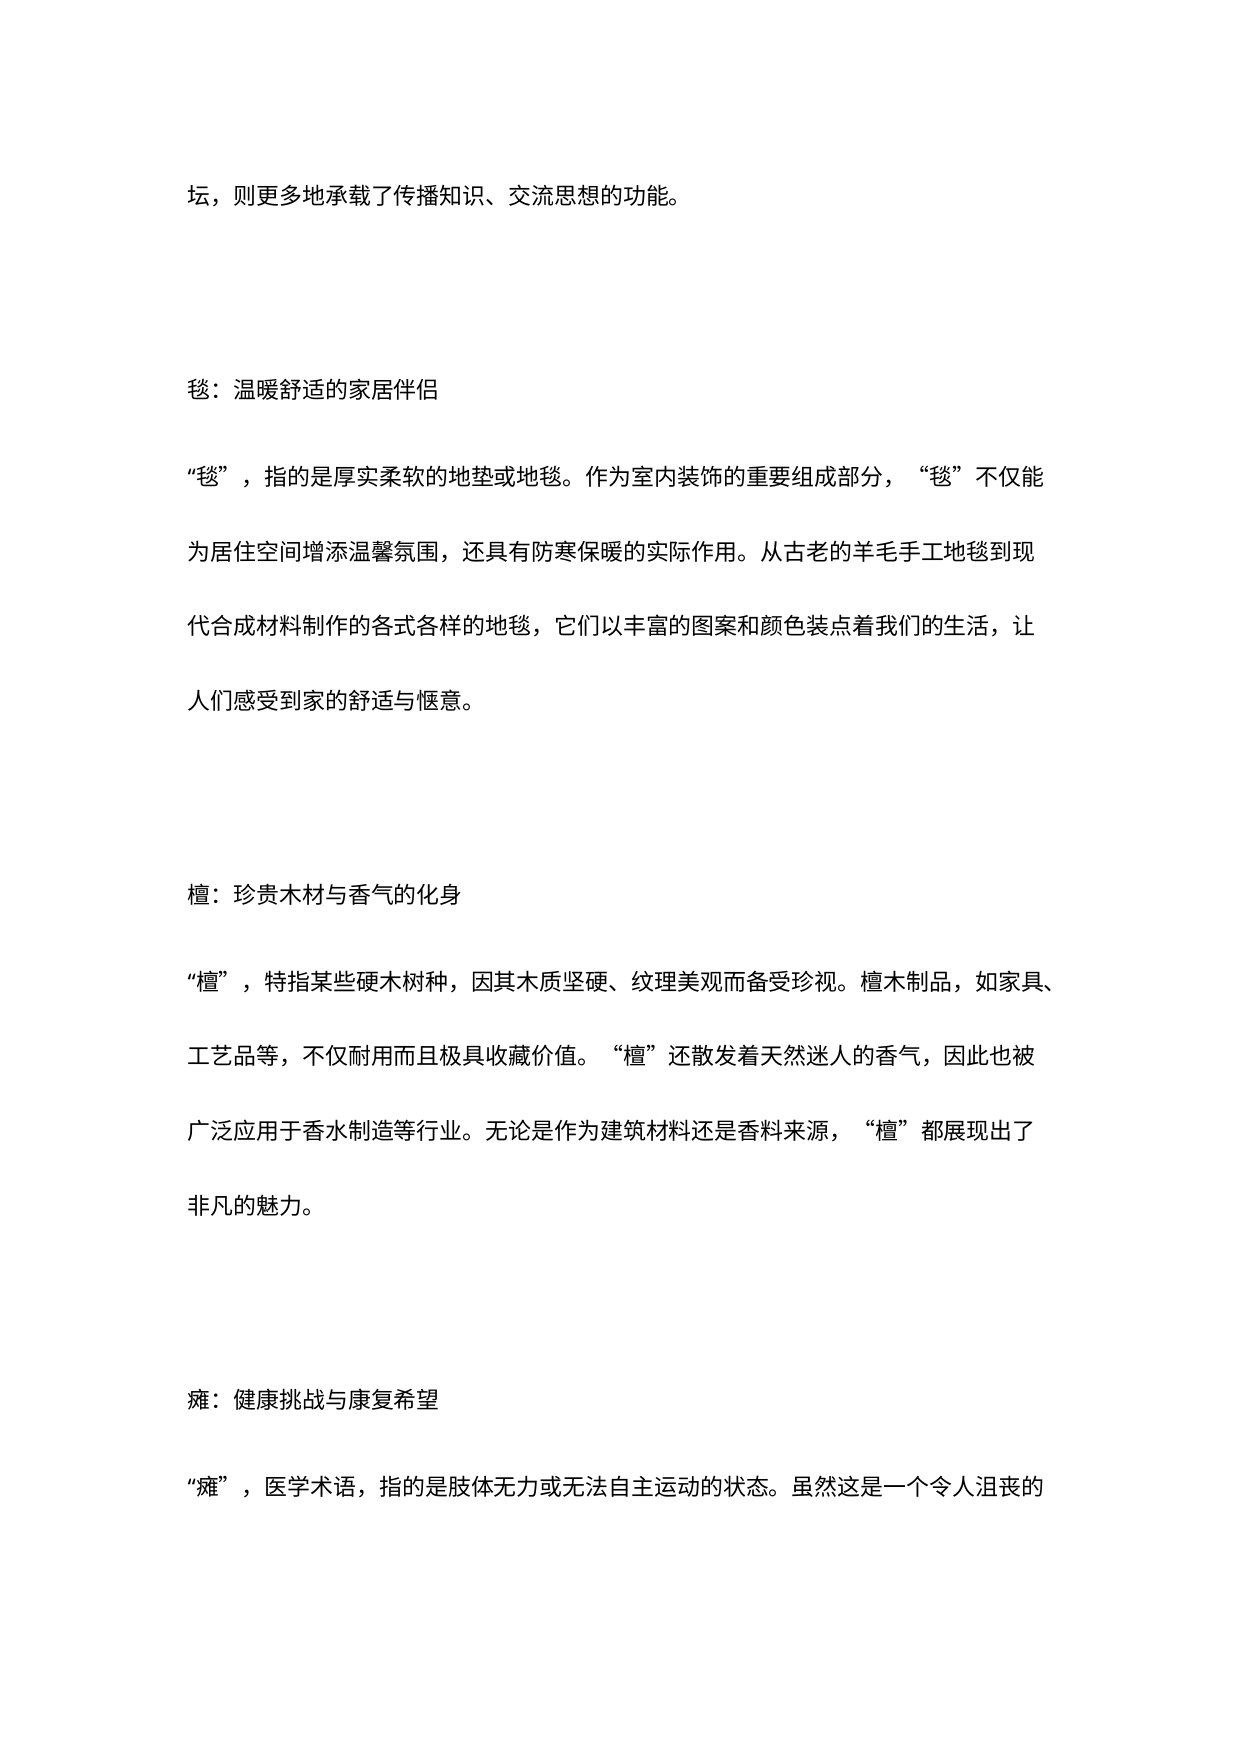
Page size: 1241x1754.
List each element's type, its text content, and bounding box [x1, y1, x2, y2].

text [187, 1453, 1053, 1518]
text 瘫：健康挑战与康复希望 [187, 1366, 1053, 1431]
text 毯：温暖舒适的家居伴侣 [187, 356, 1053, 421]
text “檀”，特指某些硬木树种，因其木质坚硬、纹理美观而备受珍视。檀木制品，如家具、工艺品等，不仅耐用而且极具收藏价值。“檀”还散发着天然迷人的香气，因此也被广泛应用于香水制造等行业。无论是作为建筑材料还是香料来源，“檀”都展现出了非凡的魅力。 [187, 948, 1053, 1237]
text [187, 162, 1053, 227]
text 檀：珍贵木材与香气的化身 [187, 861, 1053, 926]
text “毯”，指的是厚实柔软的地垫或地毯。作为室内装饰的重要组成部分，“毯”不仅能为居住空间增添温馨氛围，还具有防寒保暖的实际作用。从古老的羊毛手工地毯到现代合成材料制作的各式各样的地毯，它们以丰富的图案和颜色装点着我们的生活，让人们感受到家的舒适与惬意。 [187, 443, 1053, 732]
